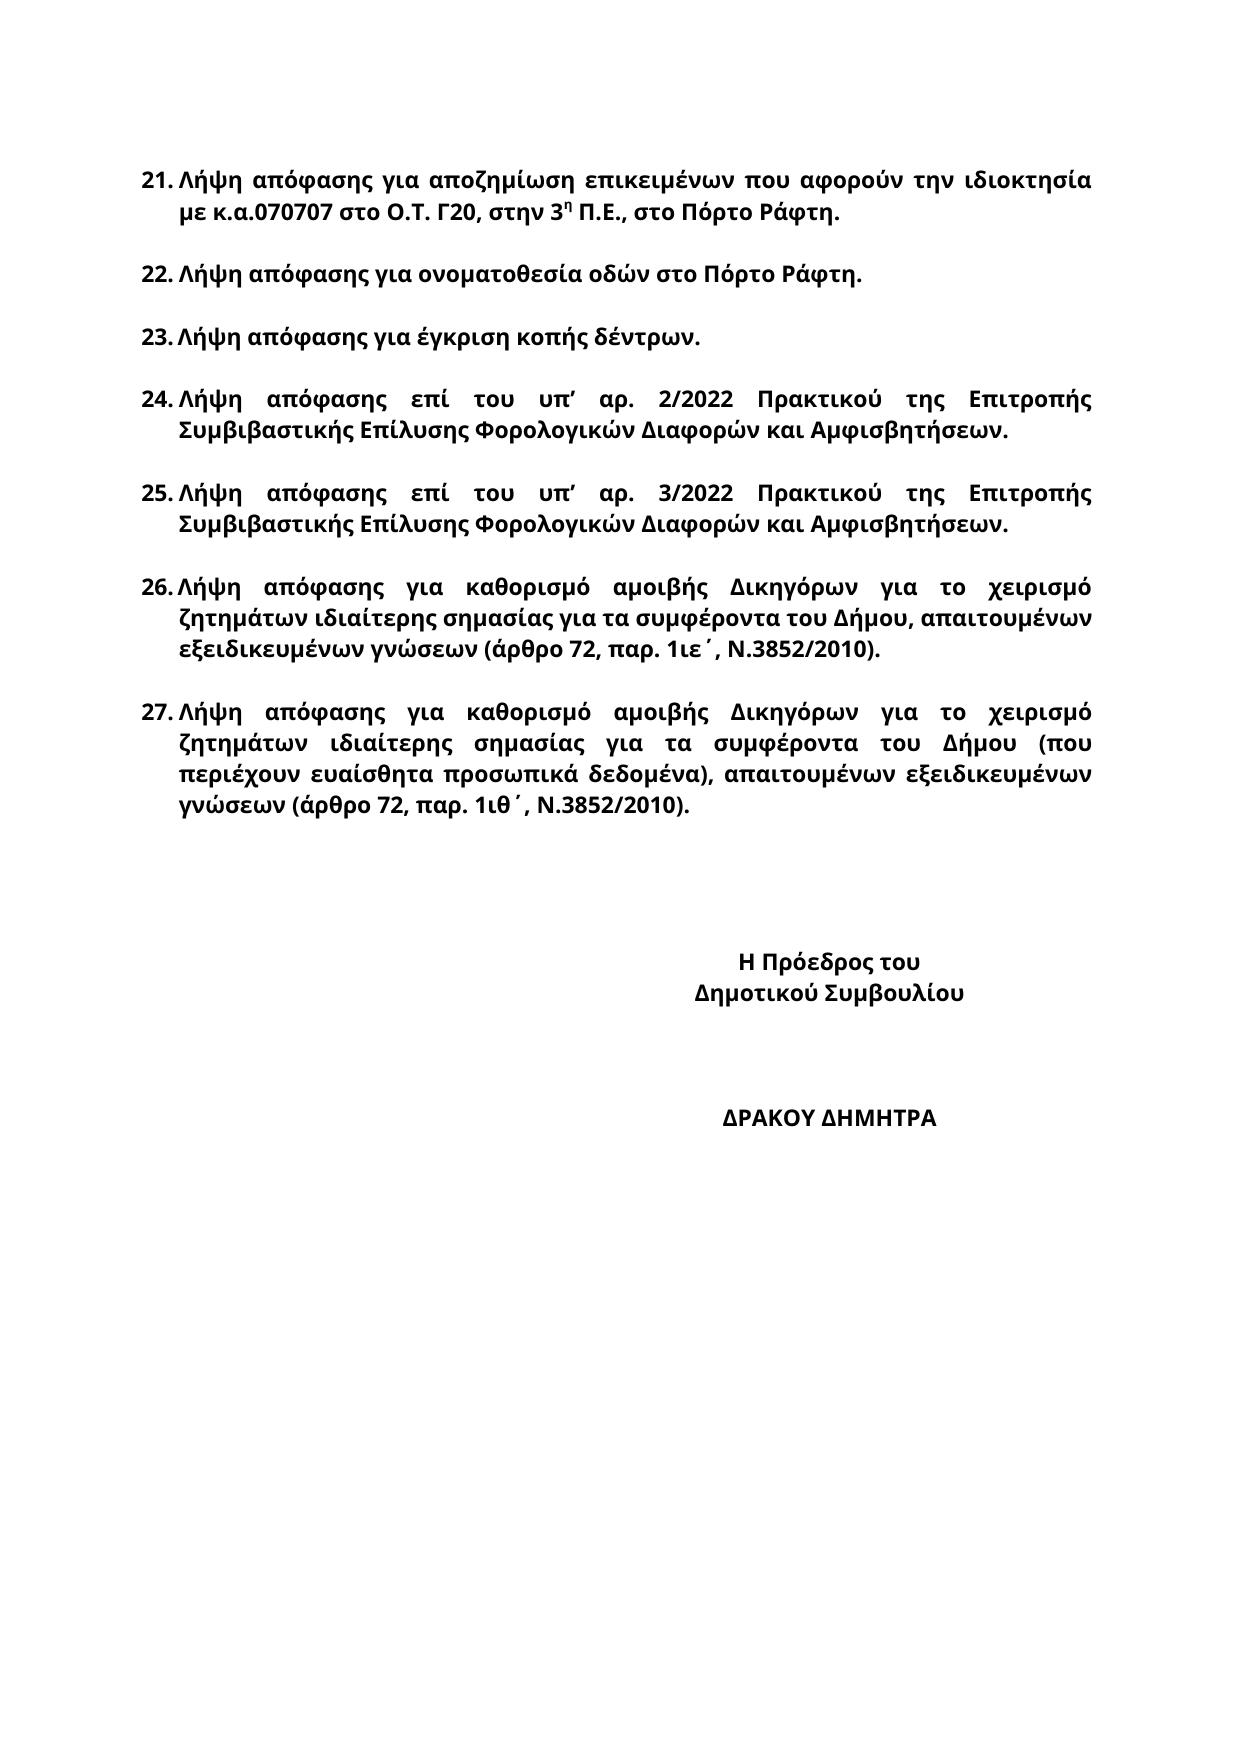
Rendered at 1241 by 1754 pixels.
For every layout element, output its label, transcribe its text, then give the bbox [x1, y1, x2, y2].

list Λήψη απόφασης για αποζημίωση επικειμένων που αφορούν την ιδιοκτησία με κ.α.070707 στο Ο.Τ. Γ20, στην 3η Π.Ε., στο Πόρτο Ράφτη. [141, 164, 1093, 227]
text Η Πρόεδρος του [566, 945, 1093, 977]
text Δημοτικού Συμβουλίου [566, 977, 1093, 1008]
list Λήψη απόφασης για καθορισμό αμοιβής Δικηγόρων για το χειρισμό ζητημάτων ιδιαίτερης σημασίας για τα συμφέροντα του Δήμου, απαιτουμένων εξειδικευμένων γνώσεων (άρθρο 72, παρ. 1ιε΄, Ν.3852/2010). [141, 570, 1093, 664]
text ΔΡΑΚΟΥ ΔΗΜΗΤΡΑ [566, 1102, 1093, 1133]
list Λήψη απόφασης για ονοματοθεσία οδών στο Πόρτο Ράφτη. [141, 258, 1093, 289]
list Λήψη απόφασης επί του υπ’ αρ. 3/2022 Πρακτικού της Επιτροπής Συμβιβαστικής Επίλυσης Φορολογικών Διαφορών και Αμφισβητήσεων. [141, 477, 1093, 539]
list Λήψη απόφασης για καθορισμό αμοιβής Δικηγόρων για το χειρισμό ζητημάτων ιδιαίτερης σημασίας για τα συμφέροντα του Δήμου (που περιέχουν ευαίσθητα προσωπικά δεδομένα), απαιτουμένων εξειδικευμένων γνώσεων (άρθρο 72, παρ. 1ιθ΄, Ν.3852/2010). [141, 695, 1093, 820]
list Λήψη απόφασης για έγκριση κοπής δέντρων. [141, 320, 1093, 352]
list Λήψη απόφασης επί του υπ’ αρ. 2/2022 Πρακτικού της Επιτροπής Συμβιβαστικής Επίλυσης Φορολογικών Διαφορών και Αμφισβητήσεων. [141, 383, 1093, 445]
